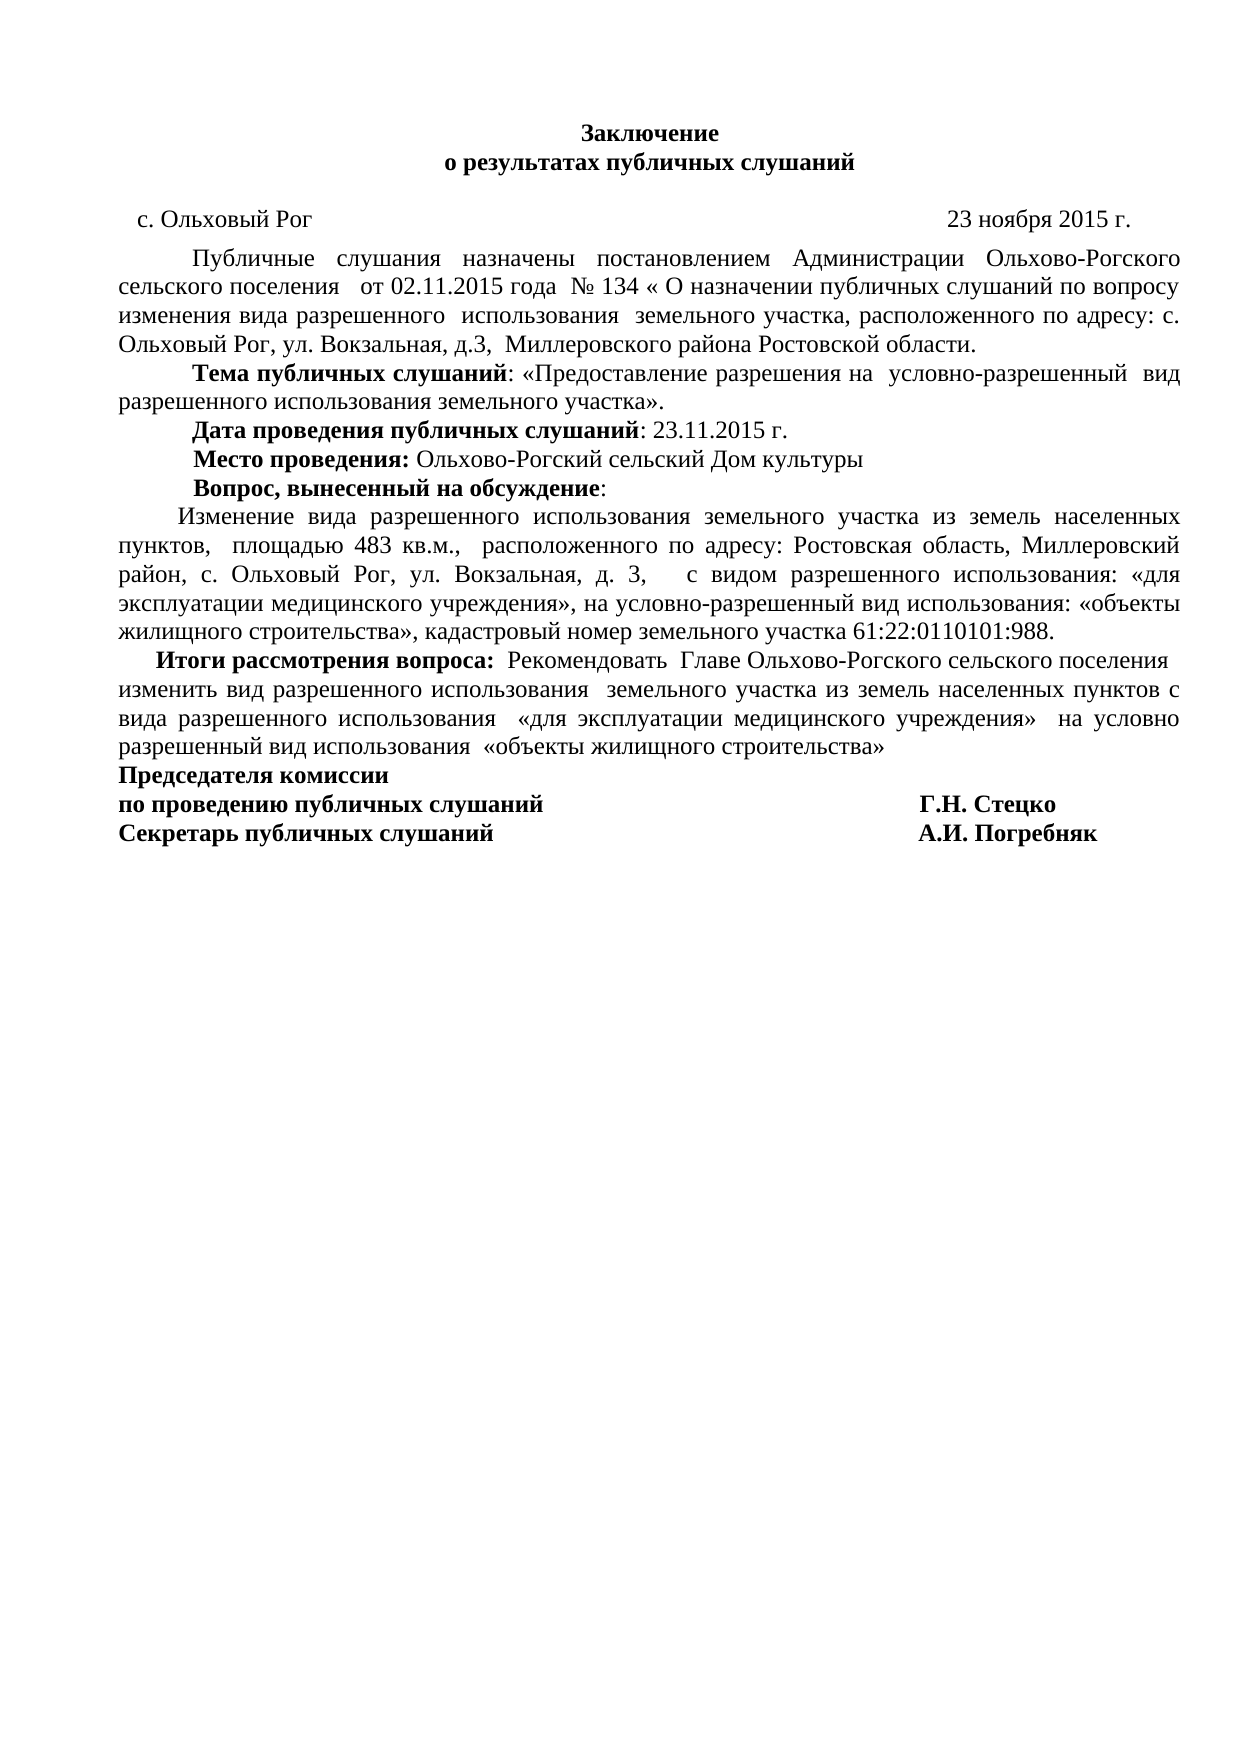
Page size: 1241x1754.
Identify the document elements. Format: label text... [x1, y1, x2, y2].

text Изменение вида разрешенного использования земельного участка из земель населенных пунктов, площадью 483 кв.м., расположенного по адресу: Ростовская область, Миллеровский район, с. Ольховый Рог, ул. Вокзальная, д. 3, с видом разрешенного использования: «для эксплуатации медицинского учреждения», на условно-разрешенный вид использования: «объекты жилищного строительства», кадастровый номер земельного участка 61:22:0110101:988. [118, 501, 1181, 645]
text с. Ольховый Рог 23 ноября 2015 г. [137, 204, 1181, 233]
text о результатах публичных слушаний [118, 147, 1181, 176]
text изменить вид разрешенного использования земельного участка из земель населенных пунктов с вида разрешенного использования «для эксплуатации медицинского учреждения» на условно разрешенный вид использования «объекты жилищного строительства» [118, 674, 1181, 760]
text Заключение [118, 118, 1181, 147]
text Секретарь публичных слушаний А.И. Погребняк [118, 818, 1181, 846]
text Председателя комиссии [118, 760, 1181, 789]
text Место проведения: Ольхово-Рогский сельский Дом культуры Вопрос, вынесенный на обсуждение: [193, 444, 1181, 501]
text Публичные слушания назначены постановлением Администрации Ольхово-Рогского сельского поселения от 02.11.2015 года № 134 « О назначении публичных слушаний по вопросу изменения вида разрешенного использования земельного участка, расположенного по адресу: с. Ольховый Рог, ул. Вокзальная, д.3, Миллеровского района Ростовской области. [118, 243, 1181, 358]
text Тема публичных слушаний: «Предоставление разрешения на условно-разрешенный вид разрешенного использования земельного участка». [118, 358, 1181, 415]
text по проведению публичных слушаний Г.Н. Стецко [118, 789, 1181, 818]
text Итоги рассмотрения вопроса: Рекомендовать Главе Ольхово-Рогского сельского поселения [118, 645, 1181, 674]
text Дата проведения публичных слушаний: 23.11.2015 г. [118, 415, 1181, 444]
